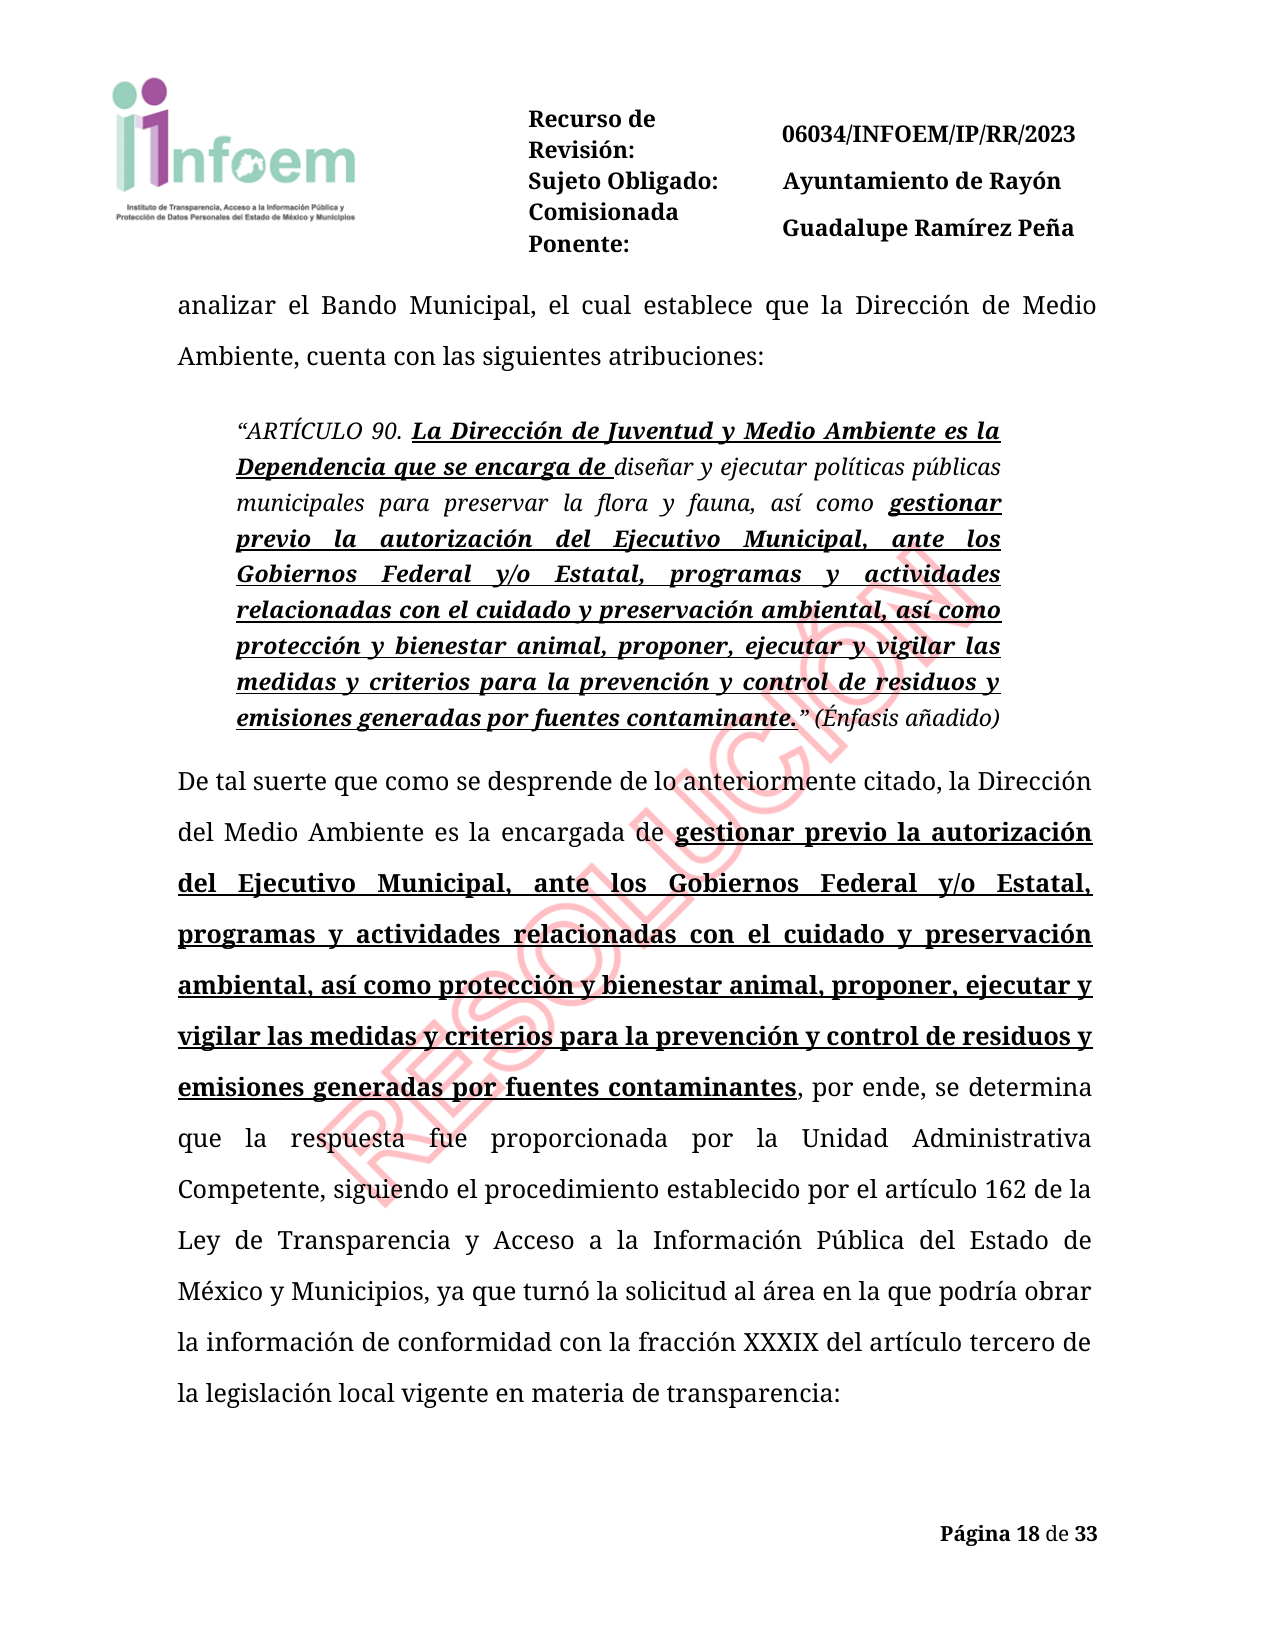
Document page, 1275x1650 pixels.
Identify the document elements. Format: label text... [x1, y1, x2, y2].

text De tal suerte que como se desprende de lo anteriormente citado, la Dirección del Medio Ambiente es la encargada de gestionar previo la autorización del Ejecutivo Municipal, ante los Gobiernos Federal y/o Estatal, programas y actividades relacionadas con el cuidado y preservación ambiental, así como protección y bienestar animal, proponer, ejecutar y vigilar las medidas y criterios para la prevención y control de residuos y emisiones generadas por fuentes contaminantes, por ende, se determina que la respuesta fue proporcionada por la Unidad Administrativa Competente, siguiendo el procedimiento establecido por el artículo 162 de la Ley de Transparencia y Acceso a la Información Pública del Estado de México y Municipios, ya que turnó la solicitud al área en la que podría obrar la información de conformidad con la fracción XXXIX del artículo tercero de la legislación local vigente en materia de transparencia: [177, 763, 1093, 894]
picture [0, 17, 1274, 1650]
text “ARTÍCULO 90. La Dirección de Juventud y Medio Ambiente es la Dependencia que se encarga de diseñar y ejecutar políticas públicas municipales para preservar la flora y fauna, así como gestionar previo la autorización del Ejecutivo Municipal, ante los Gobiernos Federal y/o Estatal, programas y actividades relacionadas con el cuidado y preservación ambiental, así como protección y bienestar animal, proponer, ejecutar y vigilar las medidas y criterios para la prevención y control de residuos y emisiones generadas por fuentes contaminante.” (Énfasis añadido) [236, 415, 1004, 733]
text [177, 288, 1098, 373]
text De tal suerte que como se desprende de lo anteriormente citado, la Dirección del Medio Ambiente es la encargada de gestionar previo la autorización del Ejecutivo Municipal, ante los Gobiernos Federal y/o Estatal, programas y actividades relacionadas con el cuidado y preservación ambiental, así como protección y bienestar animal, proponer, ejecutar y vigilar las medidas y criterios para la prevención y control de residuos y emisiones generadas por fuentes contaminantes, por ende, se determina que la respuesta fue proporcionada por la Unidad Administrativa Competente, siguiendo el procedimiento establecido por el artículo 162 de la Ley de Transparencia y Acceso a la Información Pública del Estado de México y Municipios, ya que turnó la solicitud al área en la que podría obrar la información de conformidad con la fracción XXXIX del artículo tercero de la legislación local vigente en materia de transparencia: [177, 1048, 1093, 1410]
